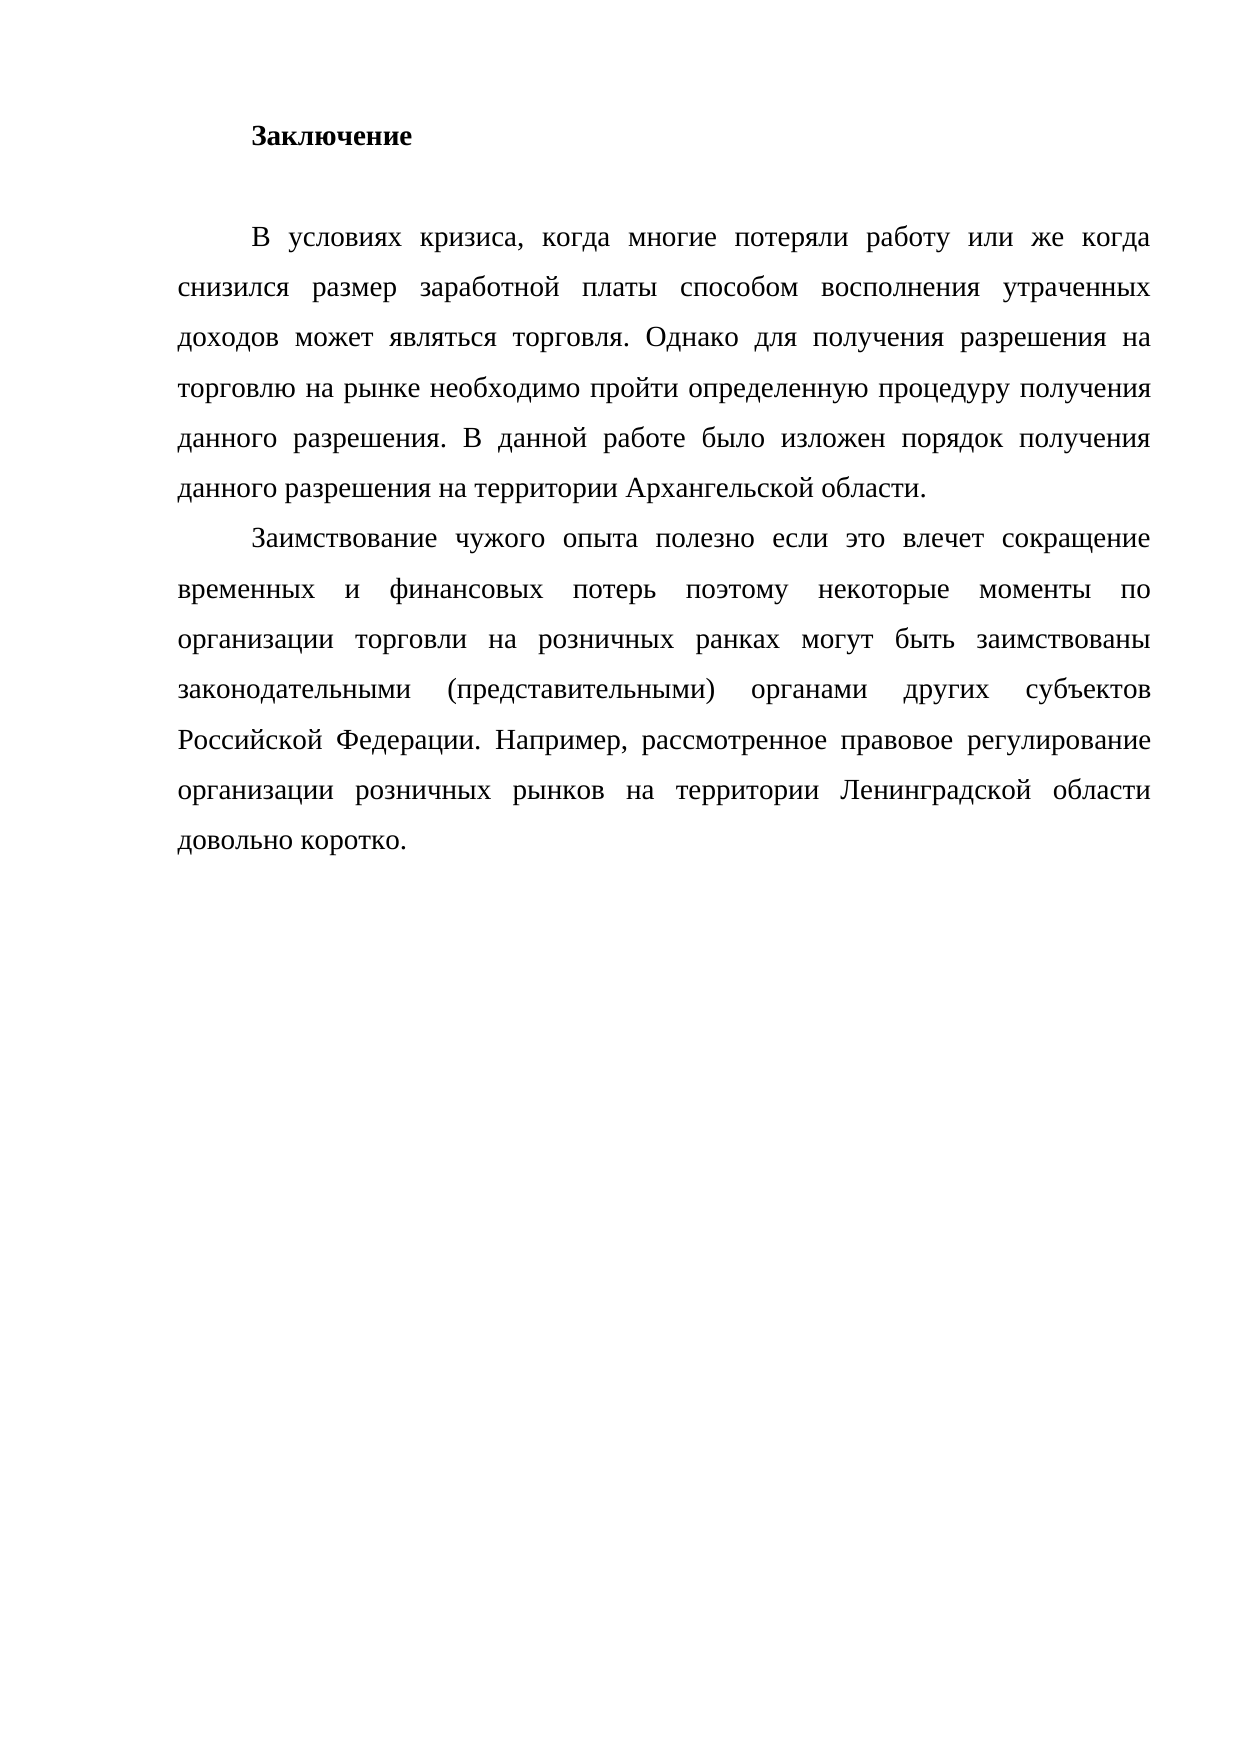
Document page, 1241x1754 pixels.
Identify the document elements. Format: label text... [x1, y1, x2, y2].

text Заключение [177, 118, 1152, 152]
text Заимствование чужого опыта полезно если это влечет сокращение временных и финансовых потерь поэтому некоторые моменты по организации торговли на розничных ранках могут быть заимствованы законодательными (представительными) органами других субъектов Российской Федерации. Например, рассмотренное правовое регулирование организации розничных рынков на территории Ленинградской области довольно коротко. [177, 521, 1152, 856]
text В условиях кризиса, когда многие потеряли работу или же когда снизился размер заработной платы способом восполнения утраченных доходов может являться торговля. Однако для получения разрешения на торговлю на рынке необходимо пройти определенную процедуру получения данного разрешения. В данной работе было изложен порядок получения данного разрешения на территории Архангельской области. [177, 219, 1152, 504]
